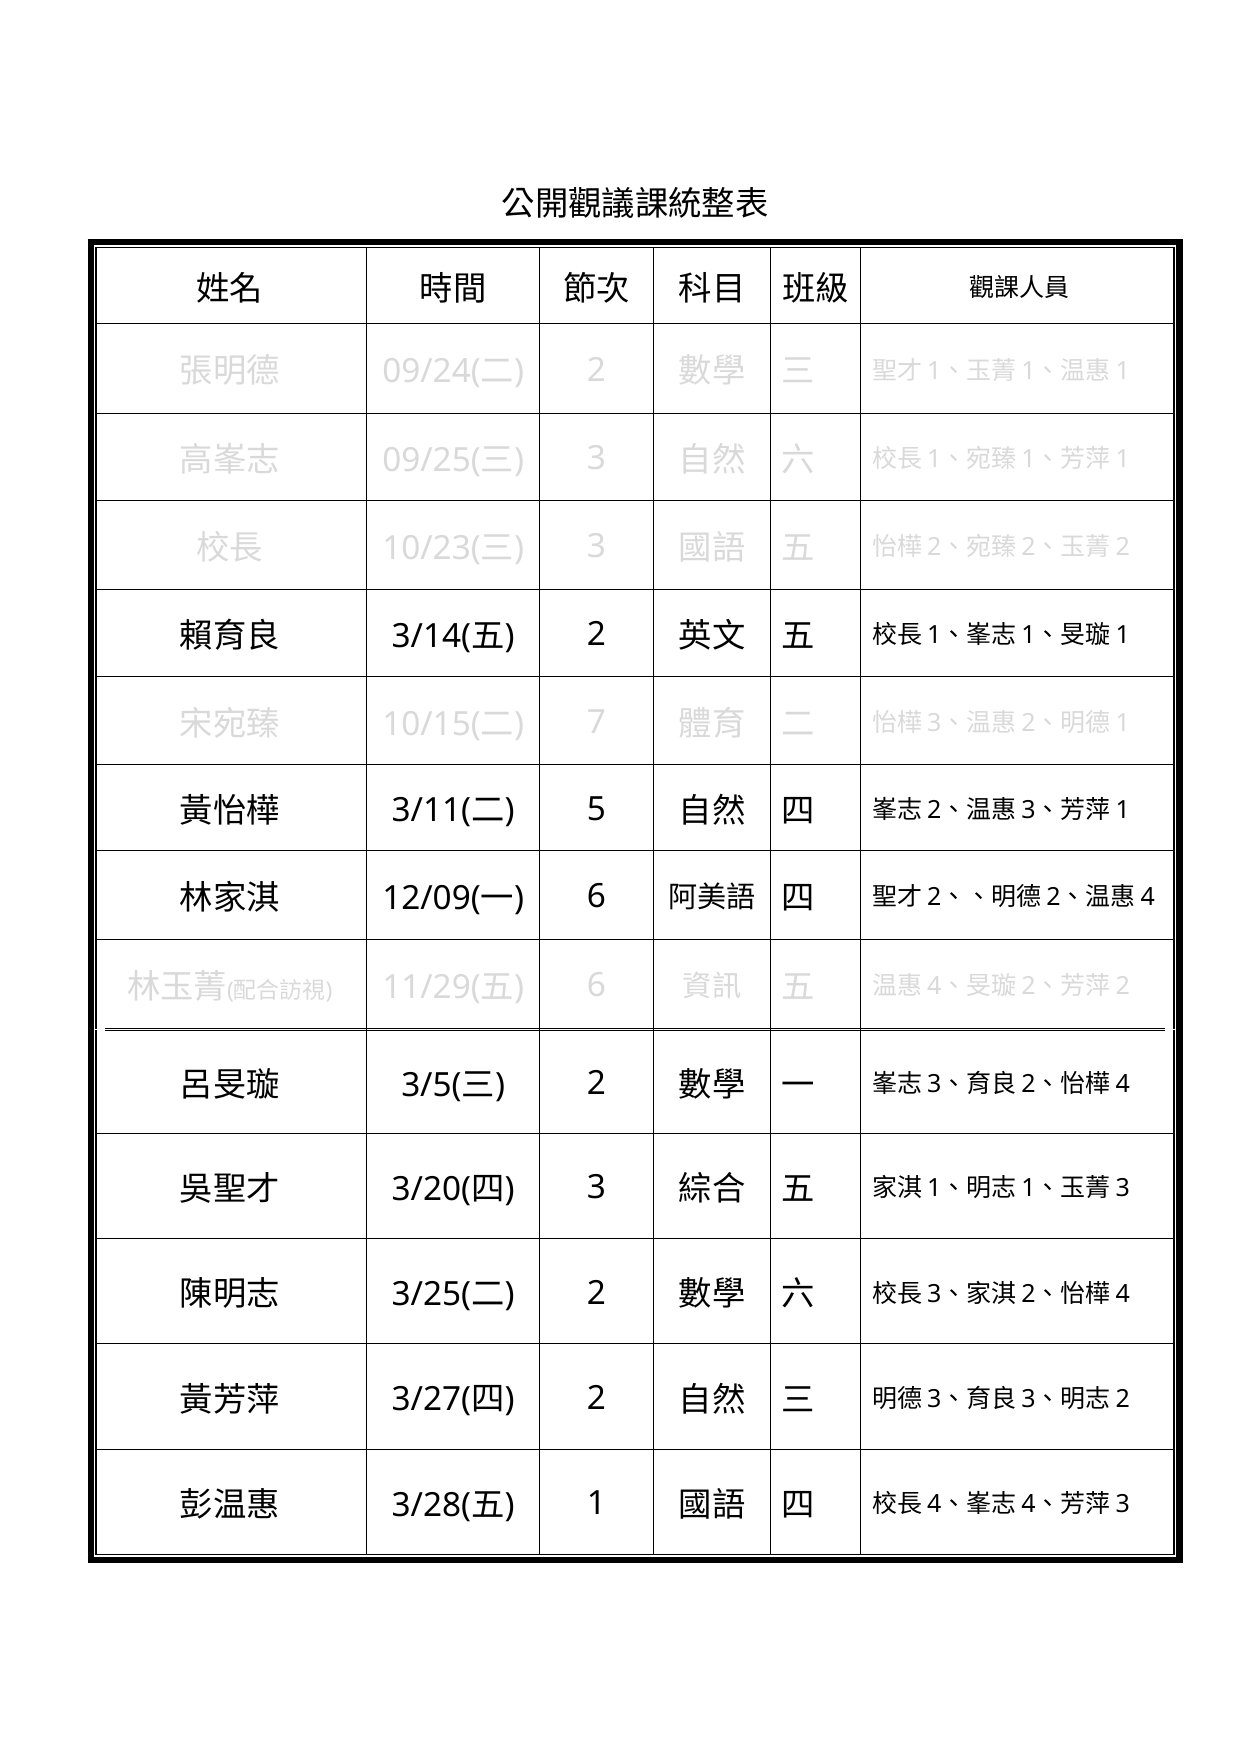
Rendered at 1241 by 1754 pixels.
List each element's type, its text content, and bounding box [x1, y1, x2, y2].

table_header 科目 [654, 248, 770, 323]
table_cell 五 [771, 501, 860, 589]
table_cell 3/14(五) [367, 590, 539, 676]
table_cell 3 [540, 1134, 653, 1238]
table_header 觀課人員 [861, 248, 1173, 323]
table_cell 自然 [654, 414, 770, 500]
table_cell 明德3、育良3、明志2 [861, 1344, 1173, 1448]
table_cell 四 [771, 765, 860, 850]
table_cell 黃芳萍 [97, 1344, 366, 1448]
table_header 節次 [540, 248, 653, 323]
table_cell 高峯志 [97, 414, 366, 500]
table_cell 三 [771, 1344, 860, 1448]
table_cell 校長1、宛臻1、芳萍1 [861, 414, 1173, 500]
table_cell 彭温惠 [97, 1450, 366, 1554]
table_header 姓名 [97, 248, 366, 323]
table_cell 3 [540, 414, 653, 500]
table_cell 3/27(四) [367, 1344, 539, 1448]
table_cell 六 [771, 414, 860, 500]
table_cell 09/25(三) [367, 414, 539, 500]
table_cell 阿美語 [654, 851, 770, 939]
table_cell 聖才2、、明德2、温惠4 [861, 851, 1173, 939]
table_cell 資訊 [654, 940, 770, 1028]
table_cell 綜合 [654, 1134, 770, 1238]
table_cell 三 [771, 324, 860, 412]
table_cell 温惠4、旻璇2、芳萍2 [861, 940, 1173, 1028]
table_cell 陳明志 [97, 1239, 366, 1343]
table_cell 國語 [654, 1450, 770, 1554]
table_cell 2 [540, 1031, 653, 1133]
table_cell 怡樺3、温惠2、明德1 [861, 677, 1173, 764]
table_cell 2 [540, 1239, 653, 1343]
table_header 班級 [771, 248, 860, 323]
table_cell 自然 [654, 765, 770, 850]
table_cell 2 [540, 590, 653, 676]
table_cell 6 [540, 851, 653, 939]
table_cell 五 [771, 940, 860, 1028]
table_cell 體育 [654, 677, 770, 764]
table_cell 3 [540, 501, 653, 589]
table_cell 3/5(三) [367, 1031, 539, 1133]
table_cell 校長1、峯志1、旻璇1 [861, 590, 1173, 676]
table_cell 林玉菁(配合訪視) [97, 940, 366, 1028]
table_cell 張明德 [97, 324, 366, 412]
table_cell 3/28(五) [367, 1450, 539, 1554]
table_cell 怡樺2、宛臻2、玉菁2 [861, 501, 1173, 589]
table_cell 5 [540, 765, 653, 850]
table_cell 峯志2、温惠3、芳萍1 [861, 765, 1173, 850]
table_cell 數學 [654, 1031, 770, 1133]
table_cell 二 [771, 677, 860, 764]
table_cell 11/29(五) [367, 940, 539, 1028]
table_cell 3/25(二) [367, 1239, 539, 1343]
table_cell 校長4、峯志4、芳萍3 [861, 1450, 1173, 1554]
table_cell 12/09(一) [367, 851, 539, 939]
table_cell 09/24(二) [367, 324, 539, 412]
table_cell 10/15(二) [367, 677, 539, 764]
table_cell 10/23(三) [367, 501, 539, 589]
table_cell 數學 [654, 324, 770, 412]
table_cell 林家淇 [97, 851, 366, 939]
table_cell 四 [771, 851, 860, 939]
table_cell 呂旻璇 [97, 1028, 366, 1133]
table_cell 賴育良 [97, 590, 366, 676]
table_cell 校長3、家淇2、怡樺4 [861, 1239, 1173, 1343]
table_cell 2 [540, 324, 653, 412]
table_cell 六 [771, 1239, 860, 1343]
table_cell 英文 [654, 590, 770, 676]
table_cell 6 [540, 940, 653, 1028]
table_cell 家淇1、明志1、玉菁3 [861, 1134, 1173, 1238]
table_cell 數學 [654, 1239, 770, 1343]
table_cell 國語 [654, 501, 770, 589]
text 公開觀議課統整表 [103, 164, 1167, 239]
table_cell 一 [771, 1031, 860, 1133]
table_cell 五 [771, 590, 860, 676]
table_cell 3/20(四) [367, 1134, 539, 1238]
table_cell 吳聖才 [97, 1134, 366, 1238]
table_cell 自然 [654, 1344, 770, 1448]
table_cell 校長 [97, 501, 366, 589]
table_cell 四 [771, 1450, 860, 1554]
table_cell 五 [771, 1134, 860, 1238]
table_cell 1 [540, 1450, 653, 1554]
table_cell 7 [540, 677, 653, 764]
table_cell 宋宛臻 [97, 677, 366, 764]
table_cell 聖才1、玉菁1、温惠1 [861, 324, 1173, 412]
table_header 時間 [367, 248, 539, 323]
table_cell 黃怡樺 [97, 765, 366, 850]
table_cell 3/11(二) [367, 765, 539, 850]
table_cell 峯志3、育良2、怡樺4 [861, 1028, 1174, 1133]
table_cell 2 [540, 1344, 653, 1448]
